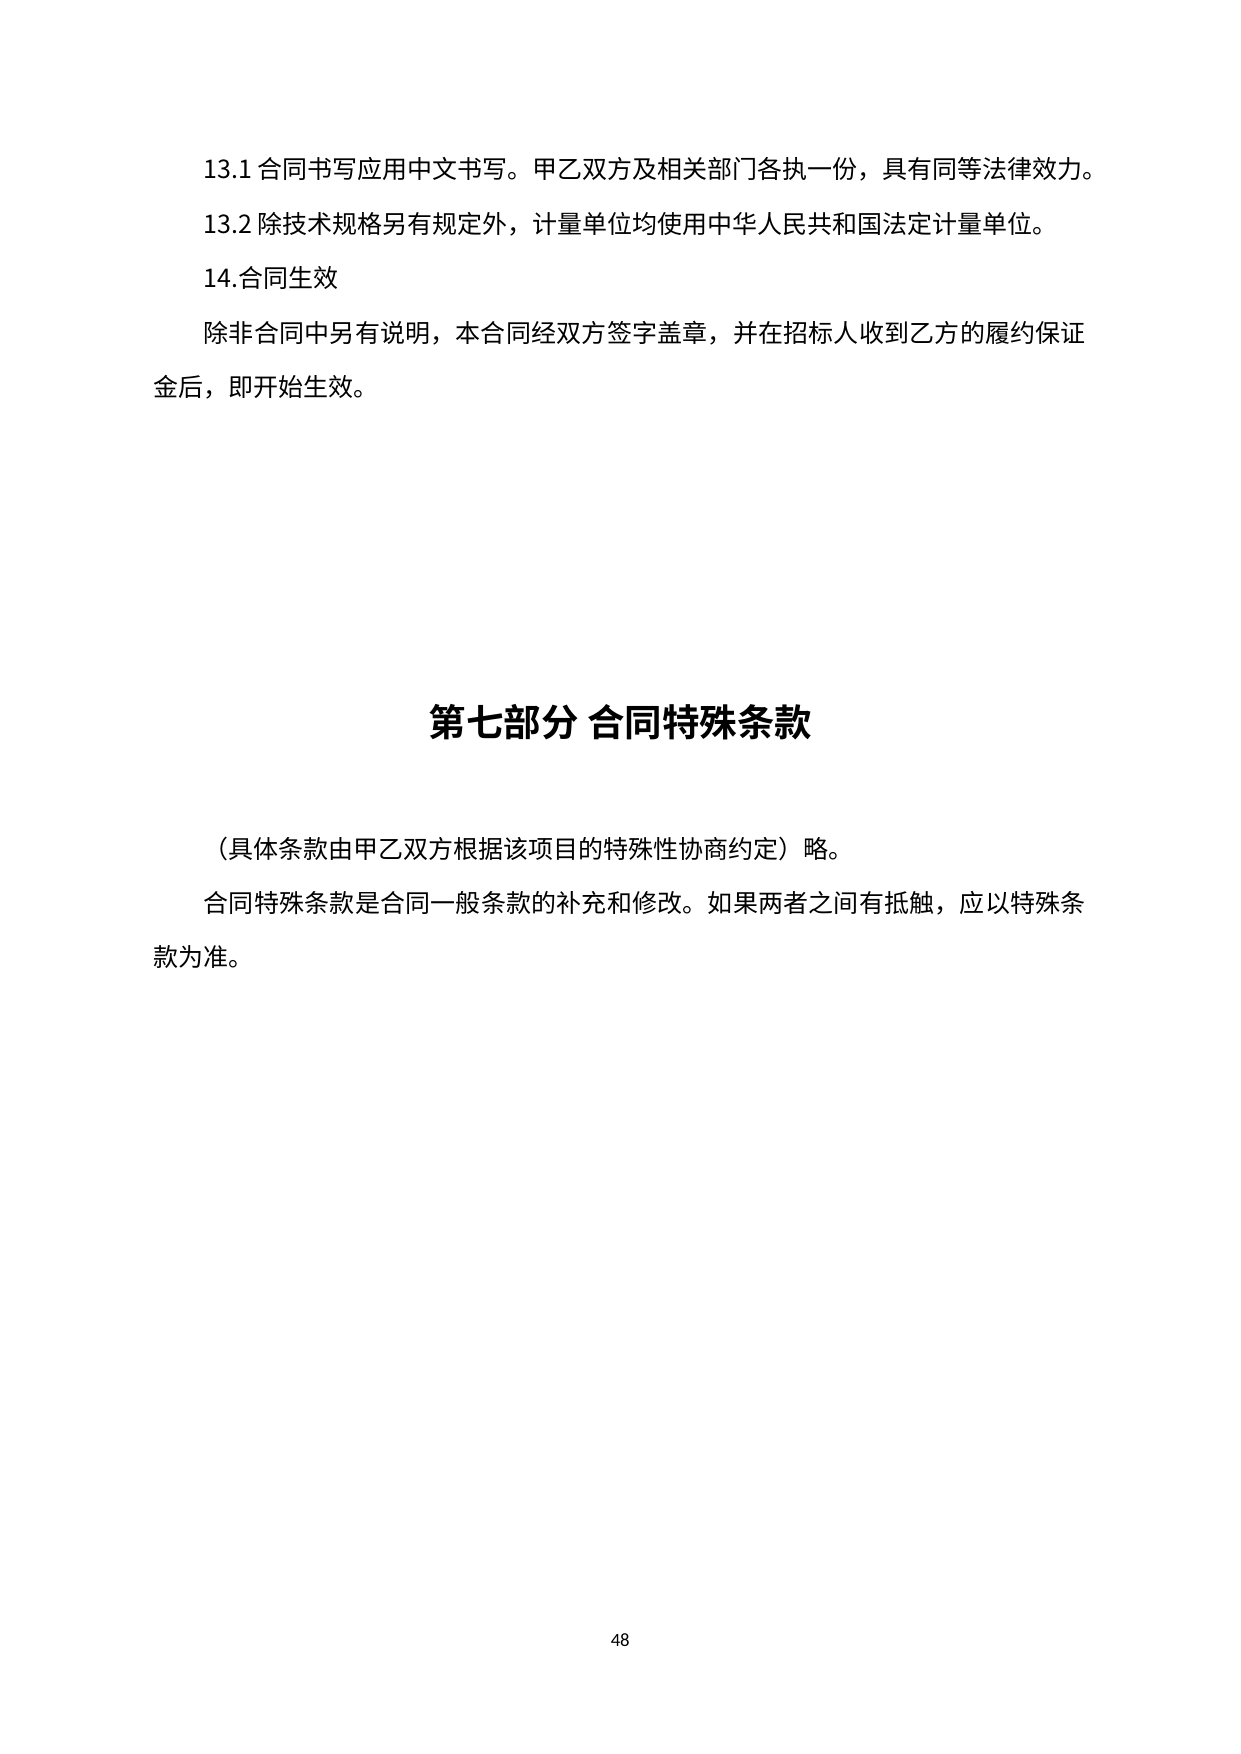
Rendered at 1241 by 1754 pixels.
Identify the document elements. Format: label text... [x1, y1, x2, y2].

text 14.合同生效 [153, 259, 1087, 295]
text 第七部分 合同特殊条款 [153, 693, 1087, 748]
text 除非合同中另有说明，本合同经双方签字盖章，并在招标人收到乙方的履约保证金后，即开始生效。 [153, 313, 1087, 404]
text 13.1 合同书写应用中文书写。甲乙双方及相关部门各执一份，具有同等法律效力。 [153, 150, 1087, 186]
text 合同特殊条款是合同一般条款的补充和修改。如果两者之间有抵触，应以特殊条款为准。 [153, 883, 1087, 974]
text 13.2 除技术规格另有规定外，计量单位均使用中华人民共和国法定计量单位。 [153, 204, 1087, 241]
text （具体条款由甲乙双方根据该项目的特殊性协商约定）略。 [153, 829, 1087, 865]
